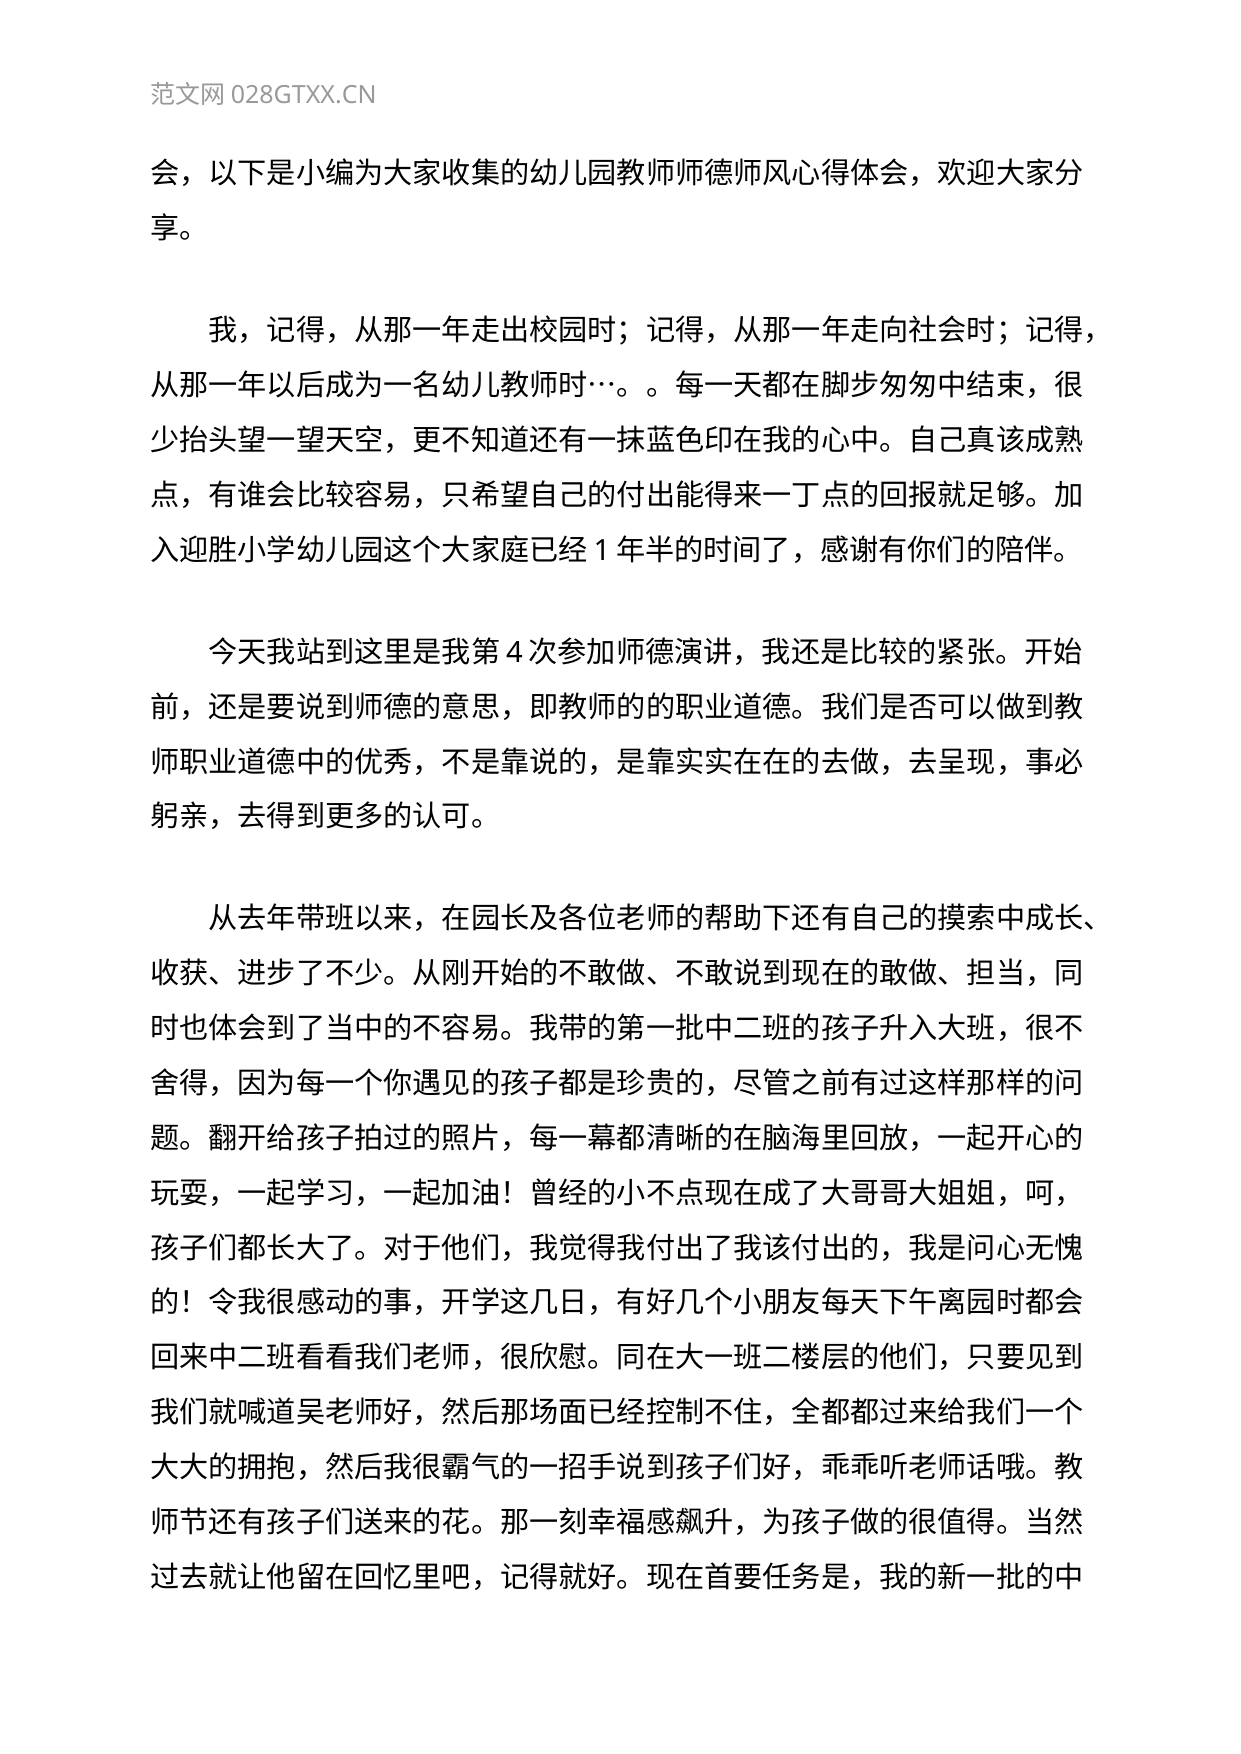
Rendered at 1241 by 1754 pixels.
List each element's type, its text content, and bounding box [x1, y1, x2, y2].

text 我，记得，从那一年走出校园时；记得，从那一年走向社会时；记得，从那一年以后成为一名幼儿教师时…。。每一天都在脚步匆匆中结束，很少抬头望一望天空，更不知道还有一抹蓝色印在我的心中。自己真该成熟点，有谁会比较容易，只希望自己的付出能得来一丁点的回报就足够。加入迎胜小学幼儿园这个大家庭已经1年半的时间了，感谢有你们的陪伴。 [150, 307, 1090, 569]
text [150, 150, 1090, 247]
text 今天我站到这里是我第4次参加师德演讲，我还是比较的紧张。开始前，还是要说到师德的意思，即教师的的职业道德。我们是否可以做到教师职业道德中的优秀，不是靠说的，是靠实实在在的去做，去呈现，事必躬亲，去得到更多的认可。 [150, 628, 1090, 835]
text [150, 895, 1090, 1596]
